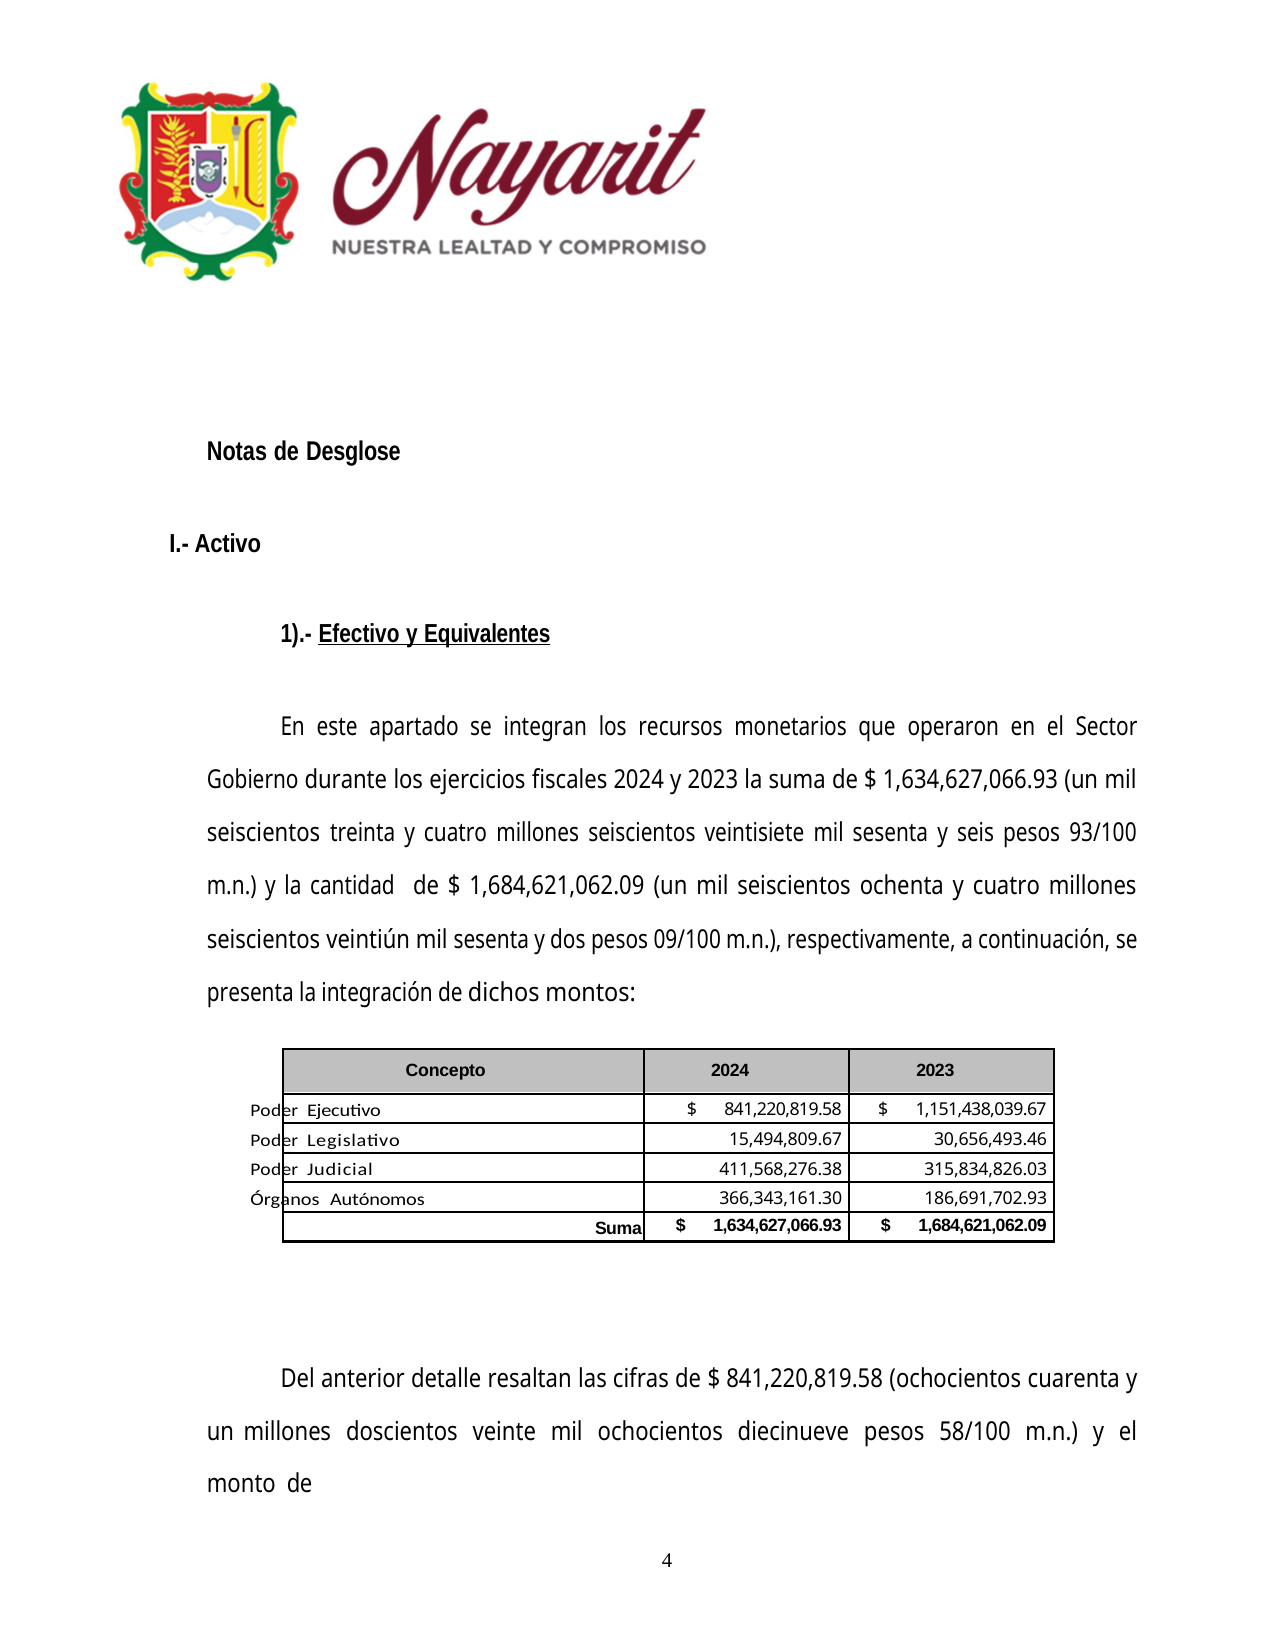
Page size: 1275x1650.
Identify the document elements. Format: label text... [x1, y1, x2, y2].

table_cell Poder Ejecutivo [284, 1095, 643, 1122]
table_cell $ 841,220,819.58 [645, 1095, 848, 1122]
table_cell 411,568,276.38 [645, 1154, 848, 1181]
table_cell 366,343,161.30 [645, 1183, 848, 1211]
table_cell 30,656,493.46 [850, 1124, 1053, 1152]
text 1).- Efectivo y Equivalentes [280, 618, 1162, 647]
table_cell Suma [284, 1213, 643, 1240]
table_header 2023 [850, 1050, 1053, 1092]
table_cell Poder Judicial [284, 1154, 643, 1181]
table_cell $ 1,151,438,039.67 [850, 1095, 1053, 1122]
table_cell $ 1,634,627,066.93 [645, 1213, 848, 1240]
table_header 2024 [645, 1050, 848, 1092]
table_cell 15,494,809.67 [645, 1124, 848, 1152]
table_header Concepto [284, 1050, 643, 1092]
table_cell $ 1,684,621,062.09 [850, 1213, 1053, 1240]
subtitle Notas de Desglose [207, 435, 1162, 466]
picture [115, 78, 708, 283]
table_cell 315,834,826.03 [850, 1154, 1053, 1181]
text En este apartado se integran los recursos monetarios que operaron en el Sector Gobierno durante los ejercicios fiscales 2024 y 2023 la suma de $ 1,634,627,066.93 (un mil seiscientos treinta y cuatro millones seiscientos veintisiete mil sesenta y seis pesos 93/100 m.n.) y la cantidad de $ 1,684,621,062.09 (un mil seiscientos ochenta y cuatro millones seiscientos veintiún mil sesenta y dos pesos 09/100 m.n.), respectivamente, a continuación, se presenta la integración de dichos montos: [207, 707, 1137, 1009]
subtitle I.- Activo [169, 528, 1162, 558]
text Del anterior detalle resaltan las cifras de $ 841,220,819.58 (ochocientos cuarenta y un millones doscientos veinte mil ochocientos diecinueve pesos 58/100 m.n.) y el monto de [207, 1360, 1137, 1500]
table_cell Poder Legislativo [284, 1124, 643, 1152]
table_cell Órganos Autónomos [284, 1183, 643, 1211]
table_cell 186,691,702.93 [850, 1183, 1053, 1211]
